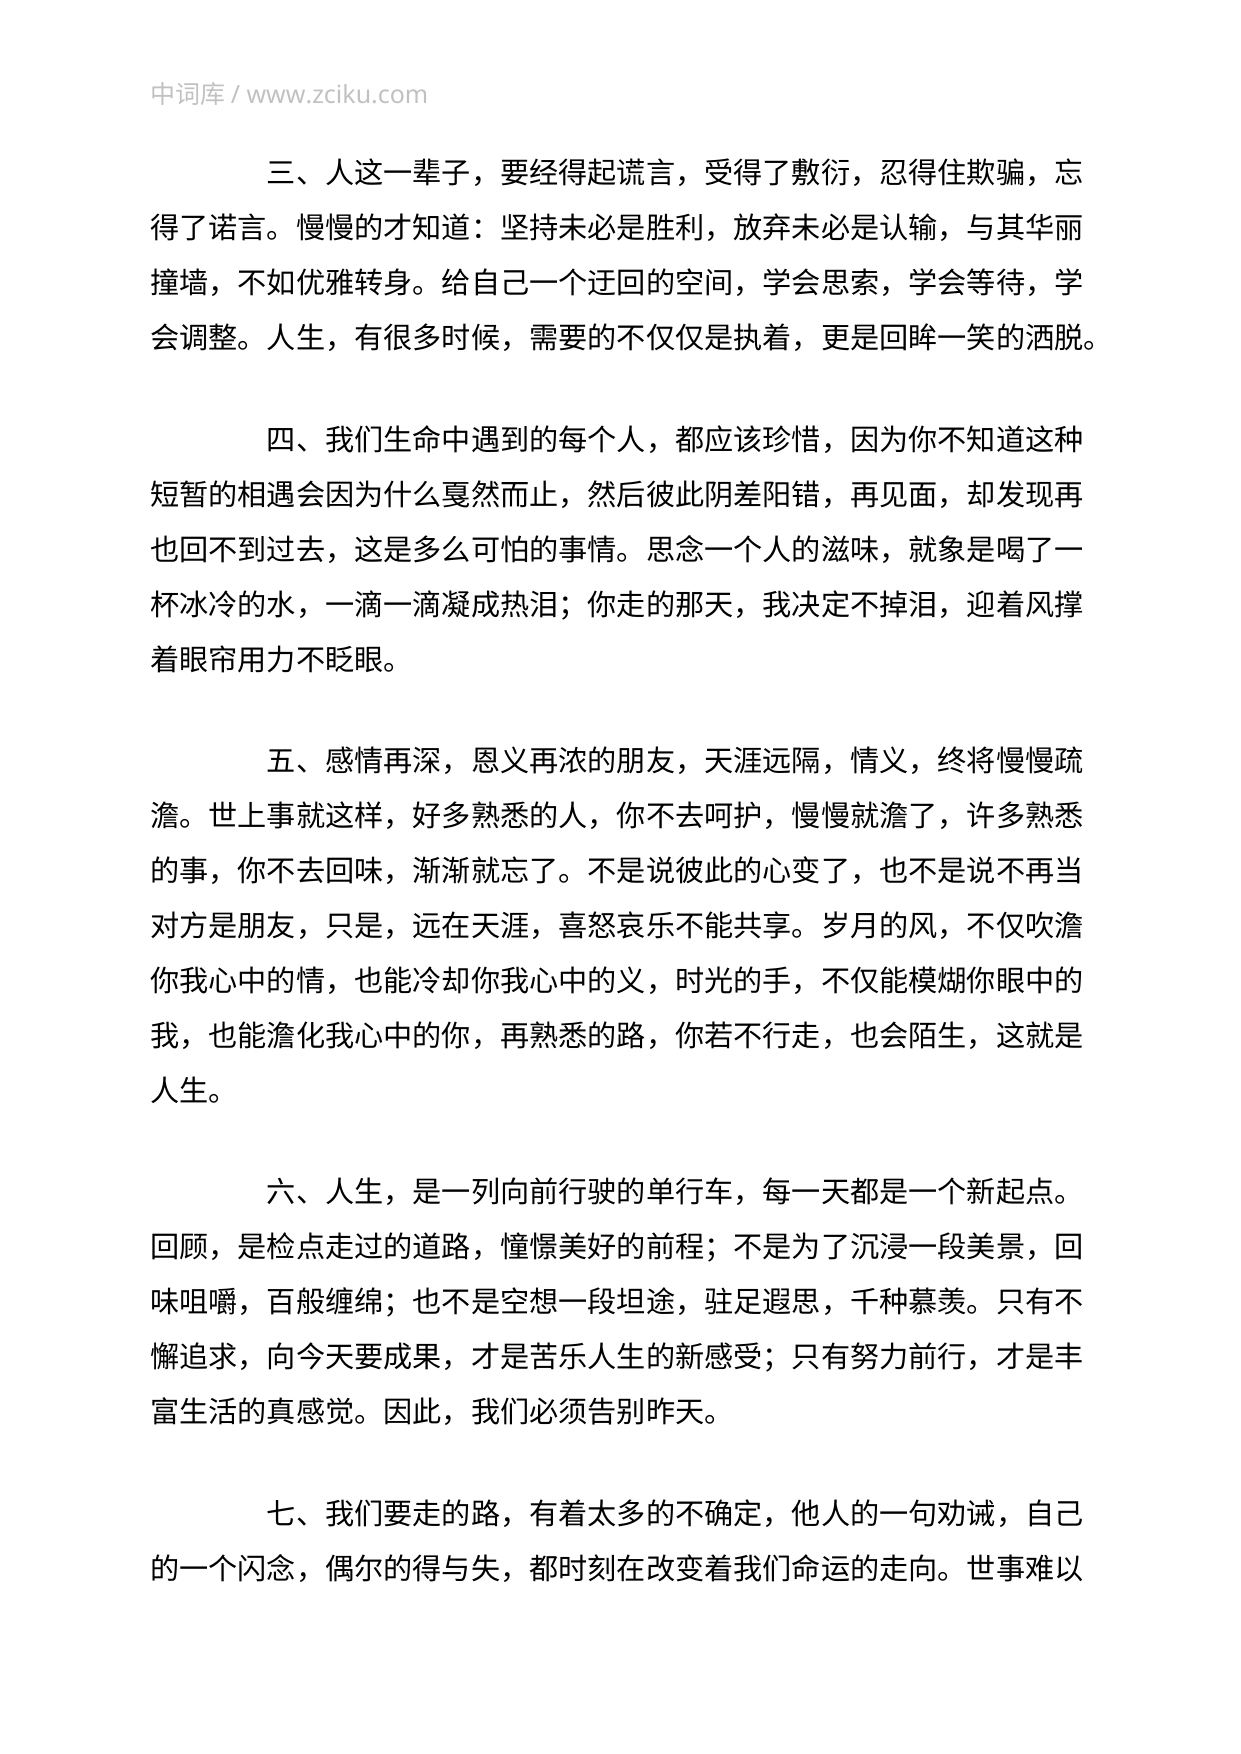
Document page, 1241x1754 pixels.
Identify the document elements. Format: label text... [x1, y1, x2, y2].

text 四、我们生命中遇到的每个人，都应该珍惜，因为你不知道这种短暂的相遇会因为什么戛然而止，然后彼此阴差阳错，再见面，却发现再也回不到过去，这是多么可怕的事情。思念一个人的滋味，就象是喝了一杯冰冷的水，一滴一滴凝成热泪；你走的那天，我决定不掉泪，迎着风撑着眼帘用力不眨眼。 [150, 416, 1090, 678]
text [150, 1490, 1090, 1587]
text 三、人这一辈子，要经得起谎言，受得了敷衍，忍得住欺骗，忘得了诺言。慢慢的才知道：坚持未必是胜利，放弃未必是认输，与其华丽撞墙，不如优雅转身。给自己一个迂回的空间，学会思索，学会等待，学会调整。人生，有很多时候，需要的不仅仅是执着，更是回眸一笑的洒脱。 [150, 150, 1090, 357]
text 五、感情再深，恩义再浓的朋友，天涯远隔，情义，终将慢慢疏澹。世上事就这样，好多熟悉的人，你不去呵护，慢慢就澹了，许多熟悉的事，你不去回味，渐渐就忘了。不是说彼此的心变了，也不是说不再当对方是朋友，只是，远在天涯，喜怒哀乐不能共享。岁月的风，不仅吹澹你我心中的情，也能冷却你我心中的义，时光的手，不仅能模煳你眼中的我，也能澹化我心中的你，再熟悉的路，你若不行走，也会陌生，这就是人生。 [150, 738, 1090, 1109]
text 六、人生，是一列向前行驶的单行车，每一天都是一个新起点。回顾，是检点走过的道路，憧憬美好的前程；不是为了沉浸一段美景，回味咀嚼，百般缠绵；也不是空想一段坦途，驻足遐思，千种慕羡。只有不懈追求，向今天要成果，才是苦乐人生的新感受；只有努力前行，才是丰富生活的真感觉。因此，我们必须告别昨天。 [150, 1169, 1090, 1431]
